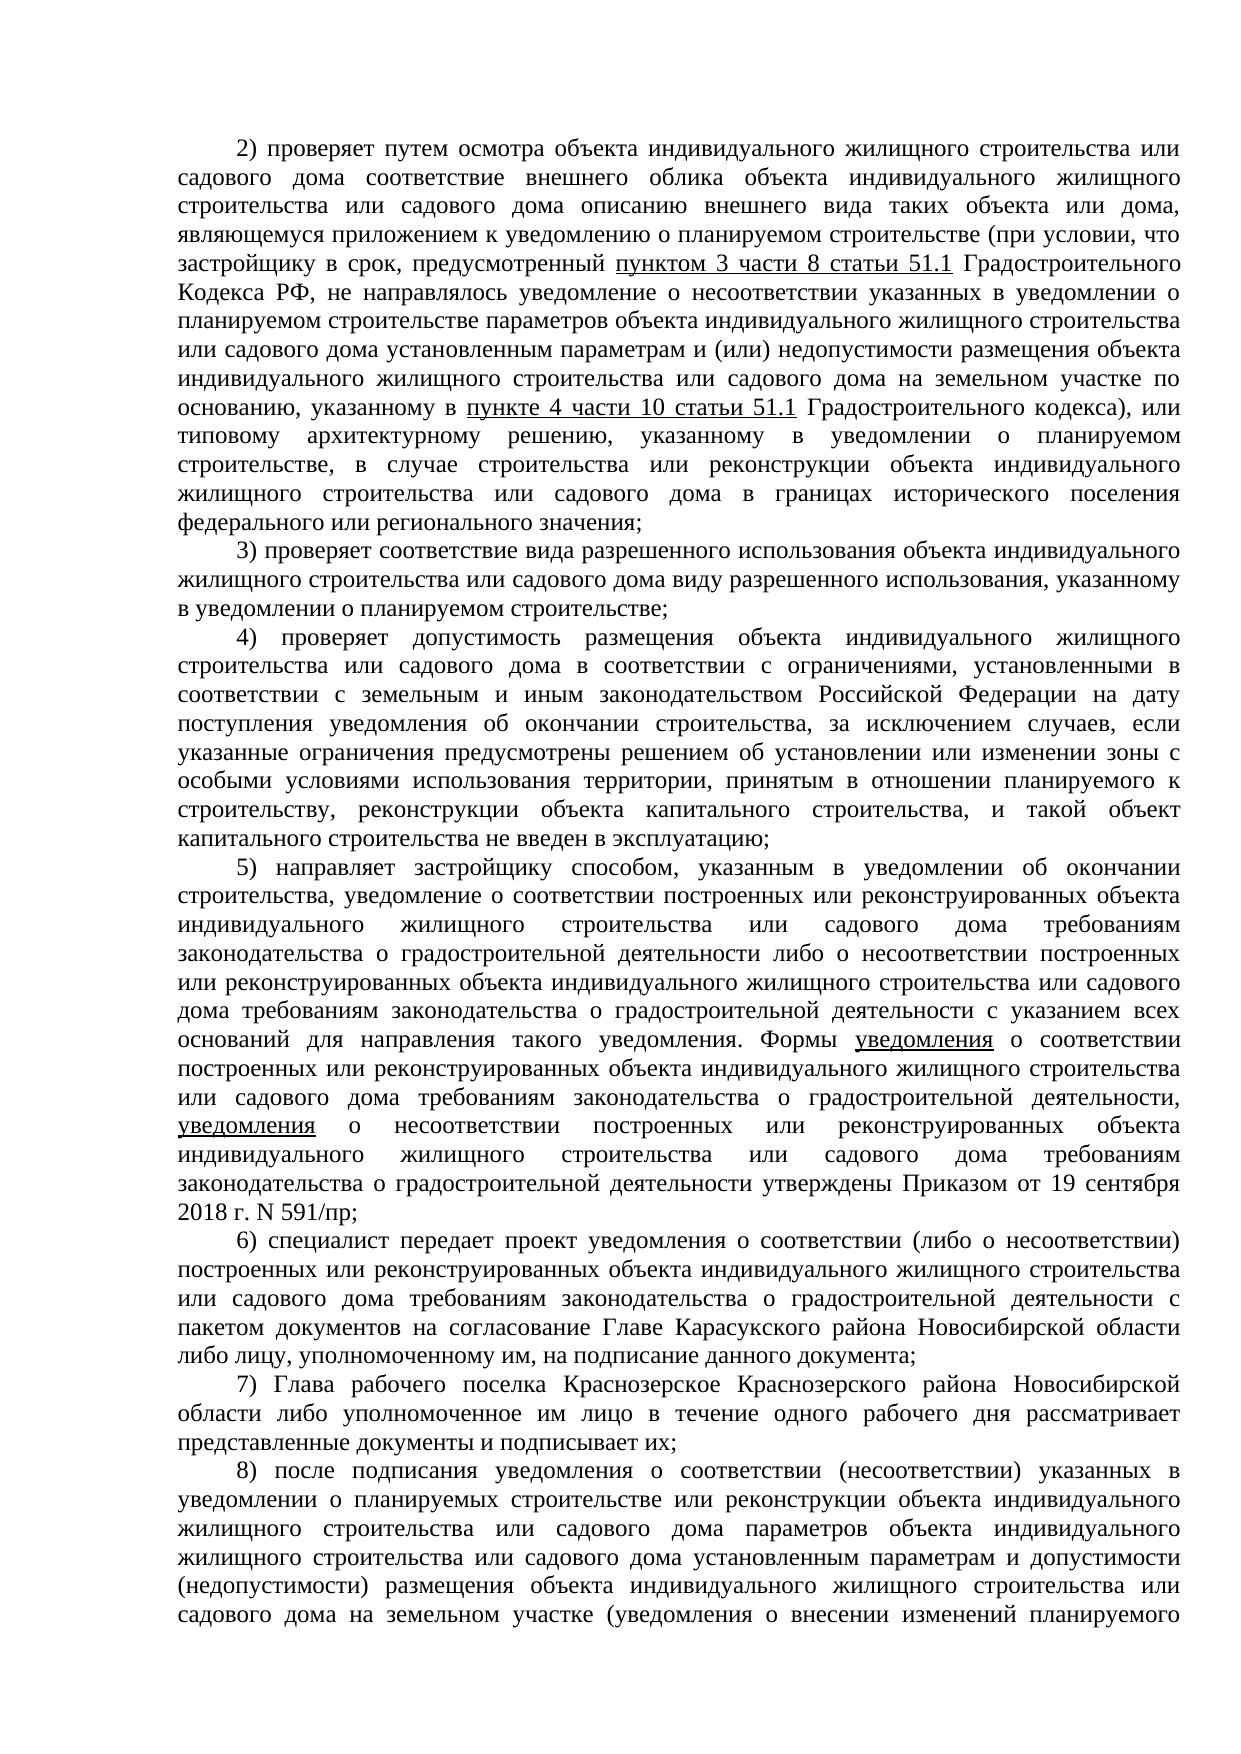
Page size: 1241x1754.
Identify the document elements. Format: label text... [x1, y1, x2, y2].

text 3) проверяет соответствие вида разрешенного использования объекта индивидуального жилищного строительства или садового дома виду разрешенного использования, указанному в уведомлении о планируемом строительстве; [177, 535, 1181, 622]
text 6) специалист передает проект уведомления о соответствии (либо о несоответствии) построенных или реконструированных объекта индивидуального жилищного строительства или садового дома требованиям законодательства о градостроительной деятельности с пакетом документов на согласование Главе Карасукского района Новосибирской области либо лицу, уполномоченному им, на подписание данного документа; [177, 1225, 1181, 1369]
text 5) направляет застройщику способом, указанным в уведомлении об окончании строительства, уведомление о соответствии построенных или реконструированных объекта индивидуального жилищного строительства или садового дома требованиям законодательства о градостроительной деятельности либо о несоответствии построенных или реконструированных объекта индивидуального жилищного строительства или садового дома требованиям законодательства о градостроительной деятельности с указанием всех оснований для направления такого уведомления. Формы уведомления о соответствии построенных или реконструированных объекта индивидуального жилищного строительства или садового дома требованиям законодательства о градостроительной деятельности, уведомления о несоответствии построенных или реконструированных объекта индивидуального жилищного строительства или садового дома требованиям законодательства о градостроительной деятельности утверждены Приказом от 19 сентября 2018 г. N 591/пр; [177, 852, 1181, 1225]
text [177, 1455, 1181, 1628]
text 7) Глава рабочего поселка Краснозерское Краснозерского района Новосибирской области либо уполномоченное им лицо в течение одного рабочего дня рассматривает представленные документы и подписывает их; [177, 1369, 1181, 1455]
text 2) проверяет путем осмотра объекта индивидуального жилищного строительства или садового дома соответствие внешнего облика объекта индивидуального жилищного строительства или садового дома описанию внешнего вида таких объекта или дома, являющемуся приложением к уведомлению о планируемом строительстве (при условии, что застройщику в срок, предусмотренный пунктом 3 части 8 статьи 51.1 Градостроительного Кодекса РФ, не направлялось уведомление о несоответствии указанных в уведомлении о планируемом строительстве параметров объекта индивидуального жилищного строительства или садового дома установленным параметрам и (или) недопустимости размещения объекта индивидуального жилищного строительства или садового дома на земельном участке по основанию, указанному в пункте 4 части 10 статьи 51.1 Градостроительного кодекса), или типовому архитектурному решению, указанному в уведомлении о планируемом строительстве, в случае строительства или реконструкции объекта индивидуального жилищного строительства или садового дома в границах исторического поселения федерального или регионального значения; [177, 133, 1181, 535]
text 4) проверяет допустимость размещения объекта индивидуального жилищного строительства или садового дома в соответствии с ограничениями, установленными в соответствии с земельным и иным законодательством Российской Федерации на дату поступления уведомления об окончании строительства, за исключением случаев, если указанные ограничения предусмотрены решением об установлении или изменении зоны с особыми условиями использования территории, принятым в отношении планируемого к строительству, реконструкции объекта капитального строительства, и такой объект капитального строительства не введен в эксплуатацию; [177, 622, 1181, 852]
